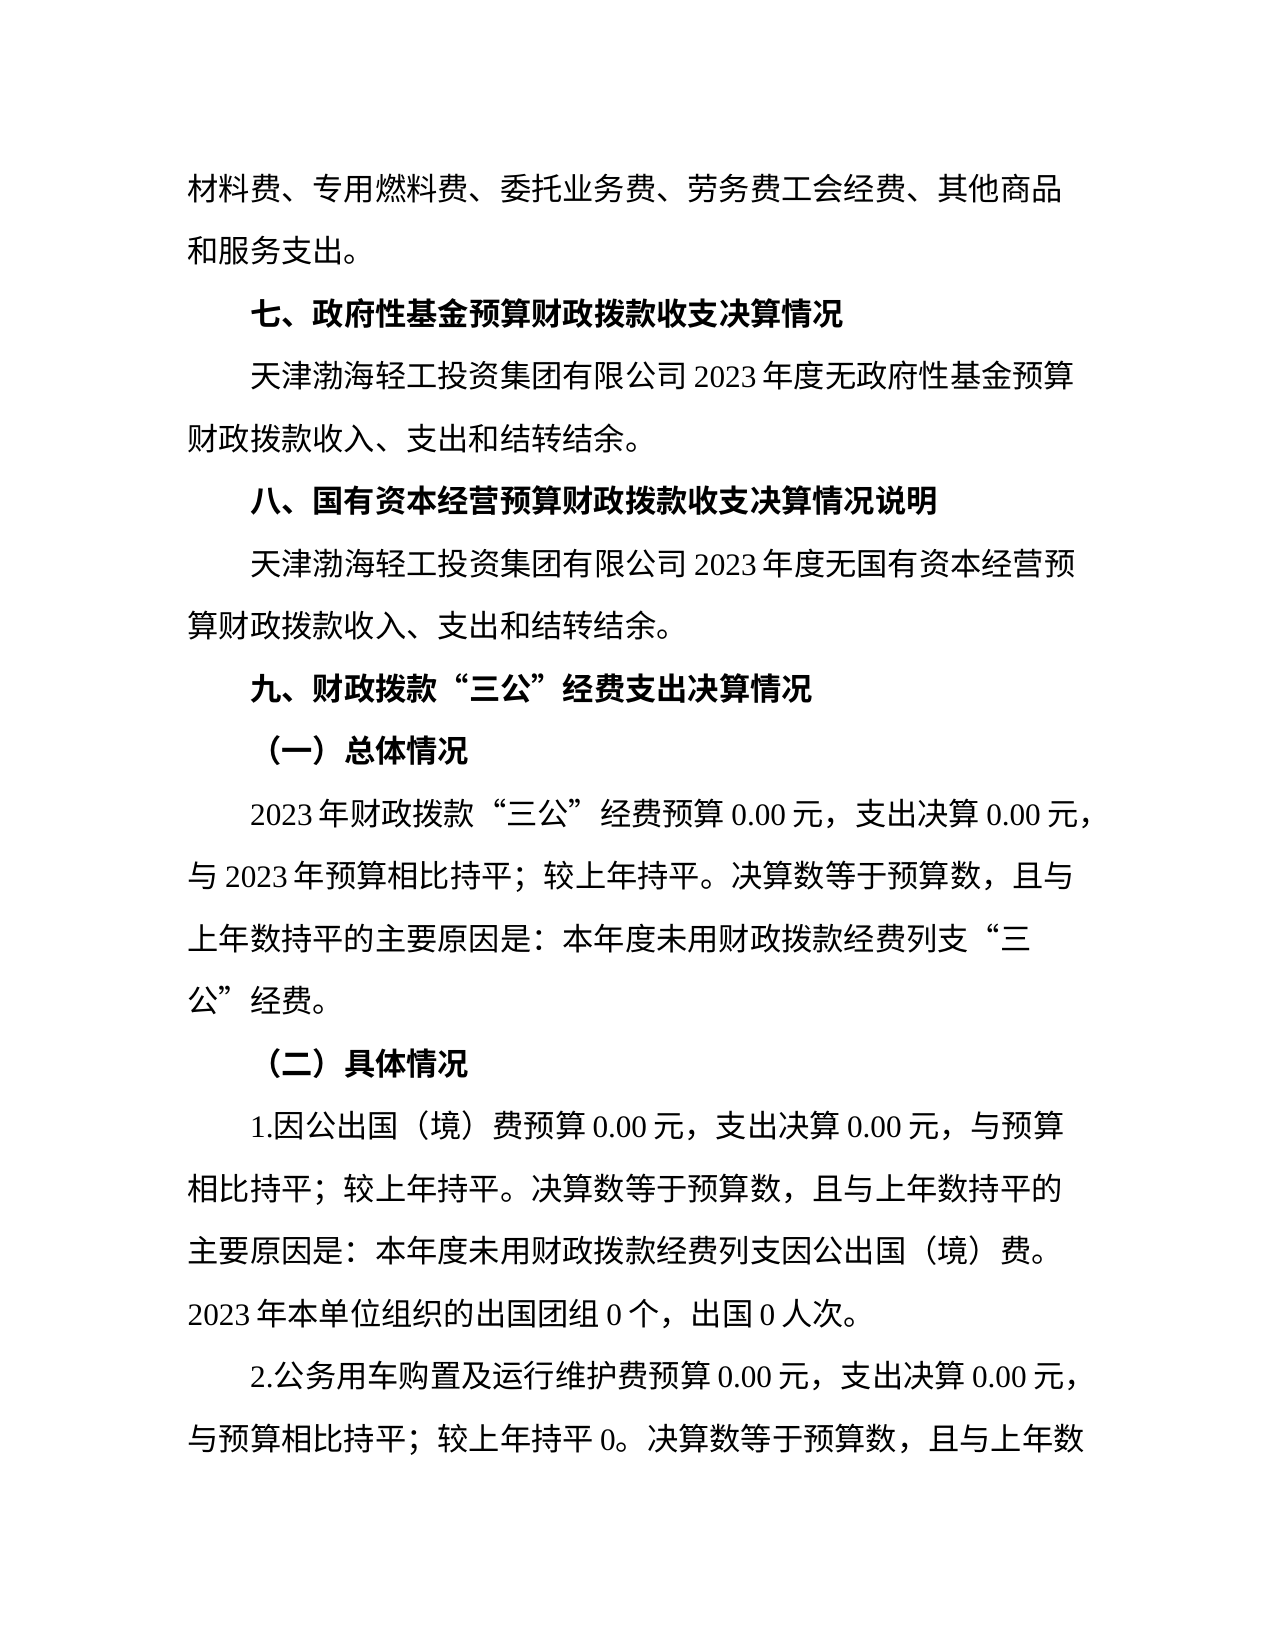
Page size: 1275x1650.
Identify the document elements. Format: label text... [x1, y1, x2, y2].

text 天津渤海轻工投资集团有限公司2023年度无政府性基金预算财政拨款收入、支出和结转结余。 [187, 337, 1087, 462]
text 2023年财政拨款“三公”经费预算0.00元，支出决算0.00元，与2023年预算相比持平；较上年持平。决算数等于预算数，且与上年数持平的主要原因是：本年度未用财政拨款经费列支“三公”经费。 [187, 775, 1087, 1025]
text 七、政府性基金预算财政拨款收支决算情况 [187, 275, 1087, 337]
text （一）总体情况 [187, 712, 1087, 775]
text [187, 150, 1087, 275]
text 天津渤海轻工投资集团有限公司2023年度无国有资本经营预算财政拨款收入、支出和结转结余。 [187, 525, 1087, 650]
text 八、国有资本经营预算财政拨款收支决算情况说明 [187, 462, 1087, 525]
text （二）具体情况 [187, 1025, 1087, 1087]
text 九、财政拨款“三公”经费支出决算情况 [187, 650, 1087, 712]
text 1.因公出国（境）费预算0.00元，支出决算0.00元，与预算相比持平；较上年持平。决算数等于预算数，且与上年数持平的主要原因是：本年度未用财政拨款经费列支因公出国（境）费。2023年本单位组织的出国团组0个，出国0人次。 [187, 1087, 1087, 1337]
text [187, 1337, 1087, 1462]
